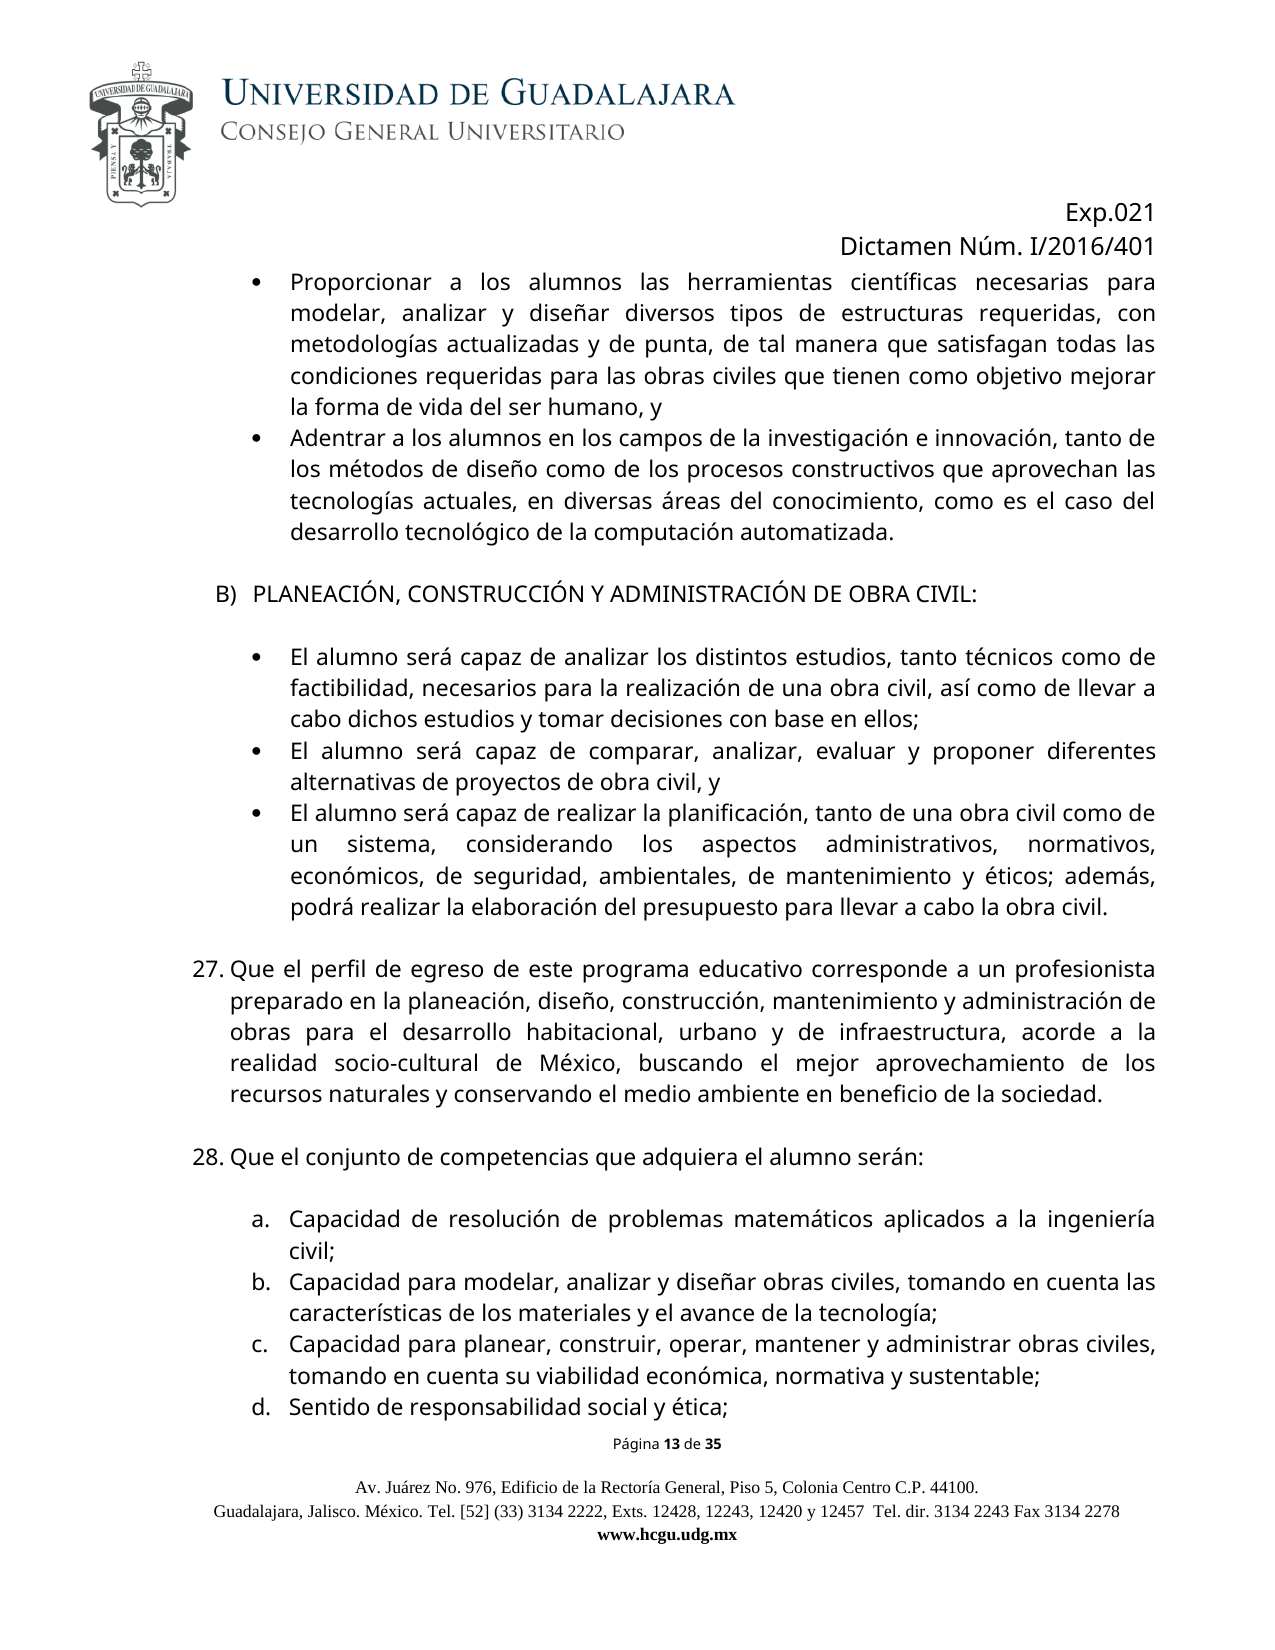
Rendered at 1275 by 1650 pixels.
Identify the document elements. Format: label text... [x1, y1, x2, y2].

list El alumno será capaz de comparar, analizar, evaluar y proponer diferentes alternativas de proyectos de obra civil, y [252, 734, 1157, 797]
list Capacidad para planear, construir, operar, mantener y administrar obras civiles, tomando en cuenta su viabilidad económica, normativa y sustentable; [251, 1328, 1157, 1391]
list Sentido de responsabilidad social y ética; [251, 1391, 1157, 1422]
list Proporcionar a los alumnos las herramientas científicas necesarias para modelar, analizar y diseñar diversos tipos de estructuras requeridas, con metodologías actualizadas y de punta, de tal manera que satisfagan todas las condiciones requeridas para las obras civiles que tienen como objetivo mejorar la forma de vida del ser humano, y [252, 266, 1157, 422]
picture [1, 1, 1274, 268]
list PLANEACIÓN, CONSTRUCCIÓN Y ADMINISTRACIÓN DE OBRA CIVIL: [215, 578, 1157, 609]
list Que el conjunto de competencias que adquiera el alumno serán: [192, 1141, 1157, 1172]
list Capacidad de resolución de problemas matemáticos aplicados a la ingeniería civil; [251, 1203, 1157, 1266]
list El alumno será capaz de realizar la planificación, tanto de una obra civil como de un sistema, considerando los aspectos administrativos, normativos, económicos, de seguridad, ambientales, de mantenimiento y éticos; además, podrá realizar la elaboración del presupuesto para llevar a cabo la obra civil. [252, 797, 1157, 922]
list Que el perfil de egreso de este programa educativo corresponde a un profesionista preparado en la planeación, diseño, construcción, mantenimiento y administración de obras para el desarrollo habitacional, urbano y de infraestructura, acorde a la realidad socio-cultural de México, buscando el mejor aprovechamiento de los recursos naturales y conservando el medio ambiente en beneficio de la sociedad. [192, 953, 1157, 1109]
list Capacidad para modelar, analizar y diseñar obras civiles, tomando en cuenta las características de los materiales y el avance de la tecnología; [251, 1266, 1157, 1328]
list El alumno será capaz de analizar los distintos estudios, tanto técnicos como de factibilidad, necesarios para la realización de una obra civil, así como de llevar a cabo dichos estudios y tomar decisiones con base en ellos; [252, 641, 1157, 734]
list Adentrar a los alumnos en los campos de la investigación e innovación, tanto de los métodos de diseño como de los procesos constructivos que aprovechan las tecnologías actuales, en diversas áreas del conocimiento, como es el caso del desarrollo tecnológico de la computación automatizada. [252, 422, 1157, 547]
